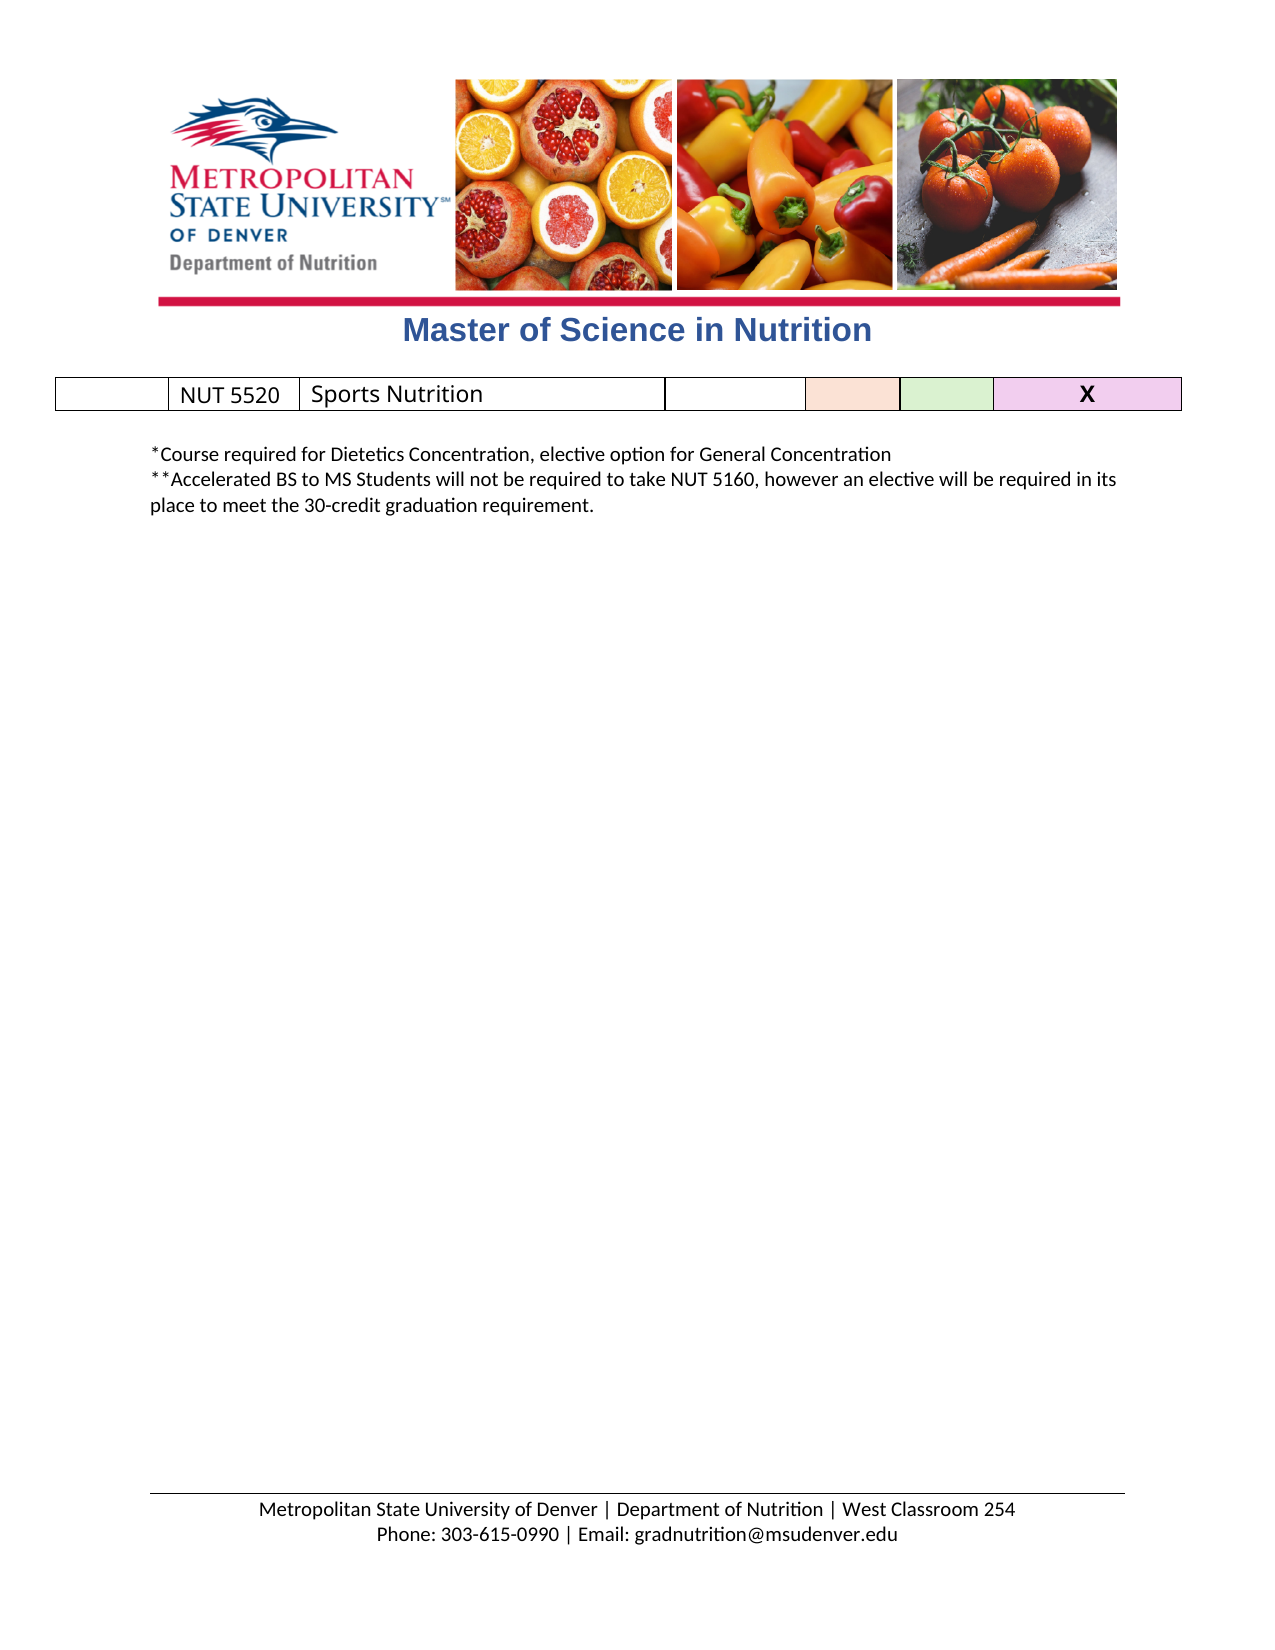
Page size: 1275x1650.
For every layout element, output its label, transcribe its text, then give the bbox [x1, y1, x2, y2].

table_cell NUT 5520 [169, 378, 299, 410]
table_cell Sports Nutrition [300, 378, 664, 410]
table_cell [901, 378, 993, 410]
table_cell [666, 378, 805, 410]
text *Course required for Dietetics Concentration, elective option for General Concentration [150, 441, 1125, 467]
text **Accelerated BS to MS Students will not be required to take NUT 5160, however an elective will be required in its place to meet the 30-credit graduation requirement. [150, 467, 1125, 517]
picture [151, 75, 1124, 311]
table_cell [806, 378, 899, 410]
table_cell X [994, 378, 1181, 410]
